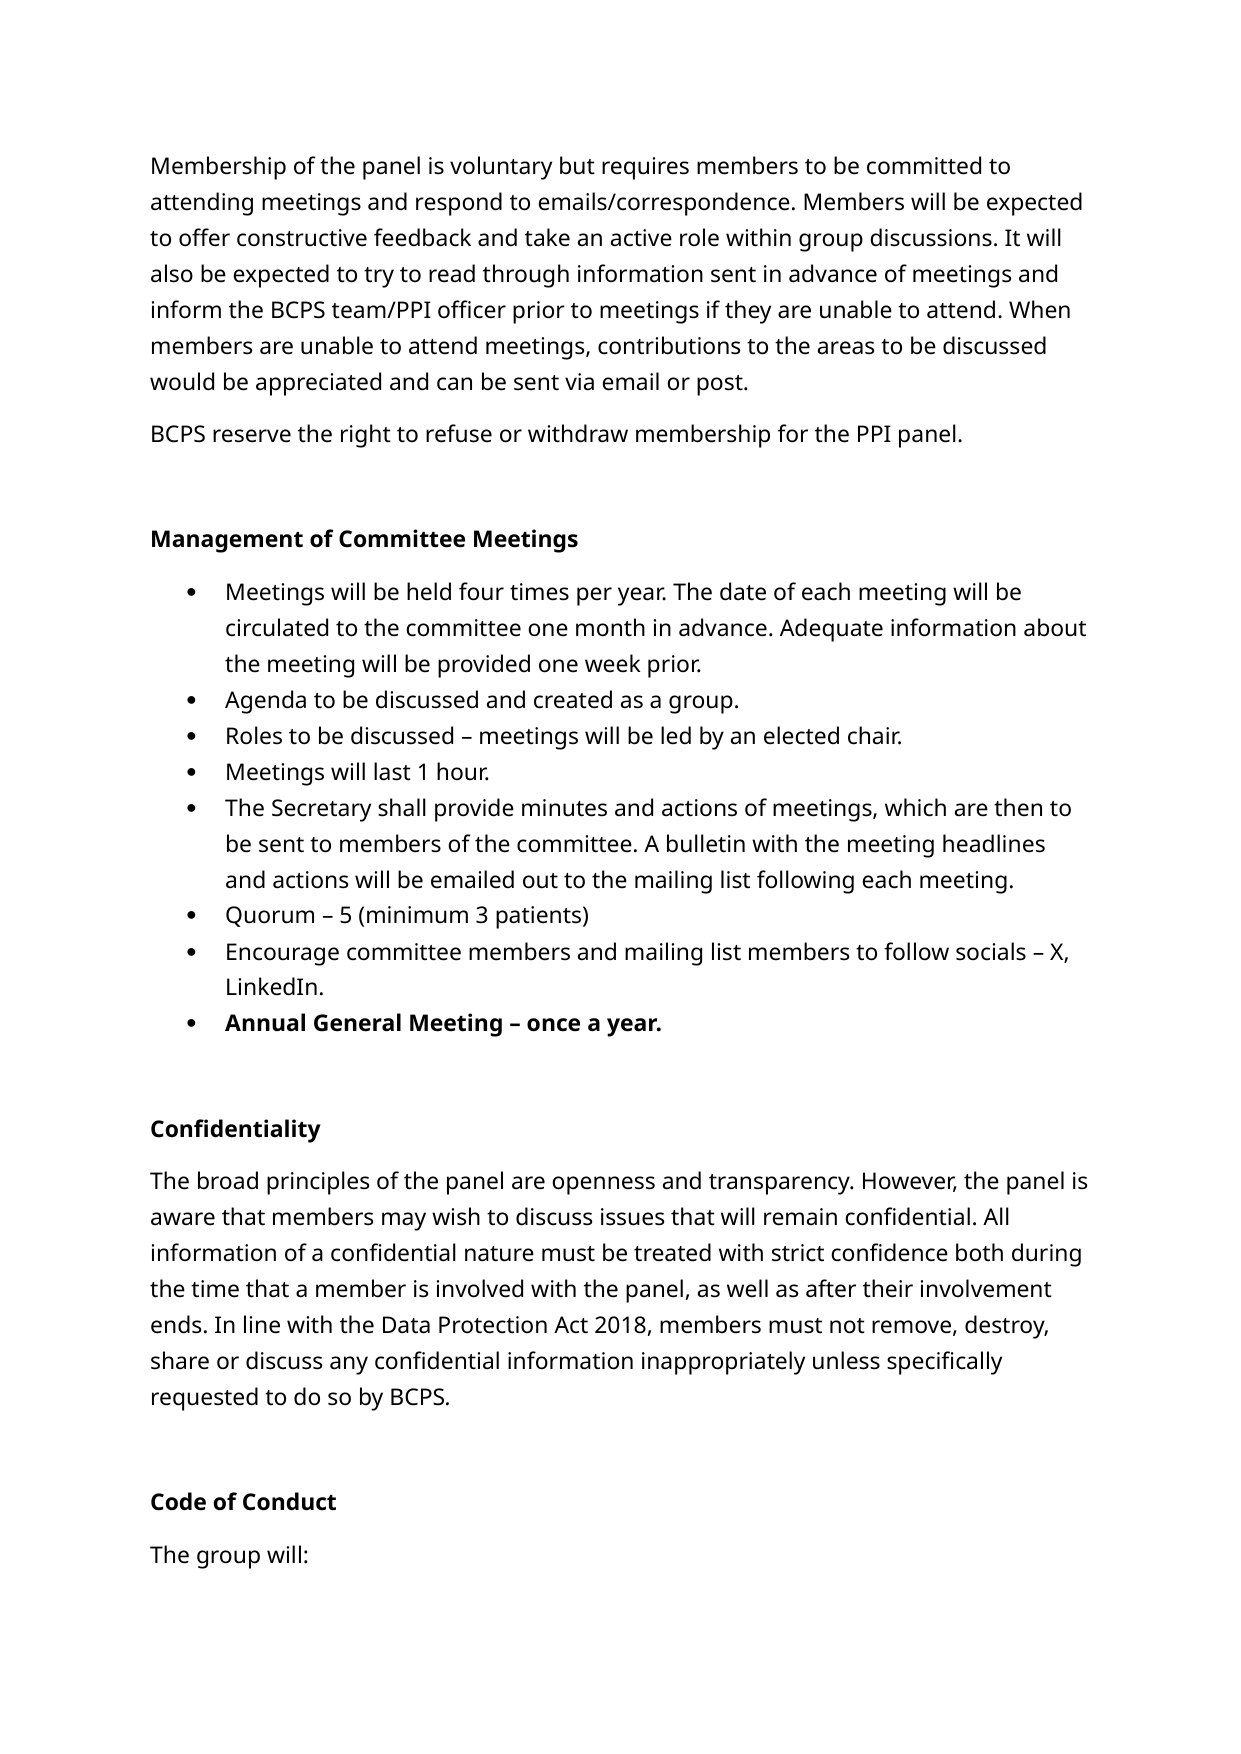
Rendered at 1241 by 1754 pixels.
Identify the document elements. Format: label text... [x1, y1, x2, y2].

text Confidentiality [150, 1112, 1090, 1144]
text BCPS reserve the right to refuse or withdraw membership for the PPI panel. [150, 418, 1090, 449]
text Code of Conduct [150, 1486, 1090, 1517]
list Meetings will be held four times per year. The date of each meeting will be circulated to the committee one month in advance. Adequate information about the meeting will be provided one week prior. [187, 576, 1090, 679]
text The broad principles of the panel are openness and transparency. However, the panel is aware that members may wish to discuss issues that will remain confidential. All information of a confidential nature must be treated with strict confidence both during the time that a member is involved with the panel, as well as after their involvement ends. In line with the Data Protection Act 2018, members must not remove, destroy, share or discuss any confidential information inappropriately unless specifically requested to do so by BCPS. [150, 1165, 1090, 1412]
list Annual General Meeting – once a year. [187, 1007, 1090, 1038]
list Meetings will last 1 hour. [187, 756, 1090, 787]
text Management of Committee Meetings [150, 523, 1090, 555]
text Membership of the panel is voluntary but requires members to be committed to attending meetings and respond to emails/correspondence. Members will be expected to offer constructive feedback and take an active role within group discussions. It will also be expected to try to read through information sent in advance of meetings and inform the BCPS team/PPI officer prior to meetings if they are unable to attend. When members are unable to attend meetings, contributions to the areas to be discussed would be appreciated and can be sent via email or post. [150, 150, 1090, 397]
list The Secretary shall provide minutes and actions of meetings, which are then to be sent to members of the committee. A bulletin with the meeting headlines and actions will be emailed out to the mailing list following each meeting. [187, 792, 1090, 895]
list Quorum – 5 (minimum 3 patients) [187, 899, 1090, 931]
text The group will: [150, 1538, 1090, 1570]
list Encourage committee members and mailing list members to follow socials – X, LinkedIn. [187, 935, 1090, 1003]
list Roles to be discussed – meetings will be led by an elected chair. [187, 720, 1090, 751]
list Agenda to be discussed and created as a group. [187, 684, 1090, 715]
